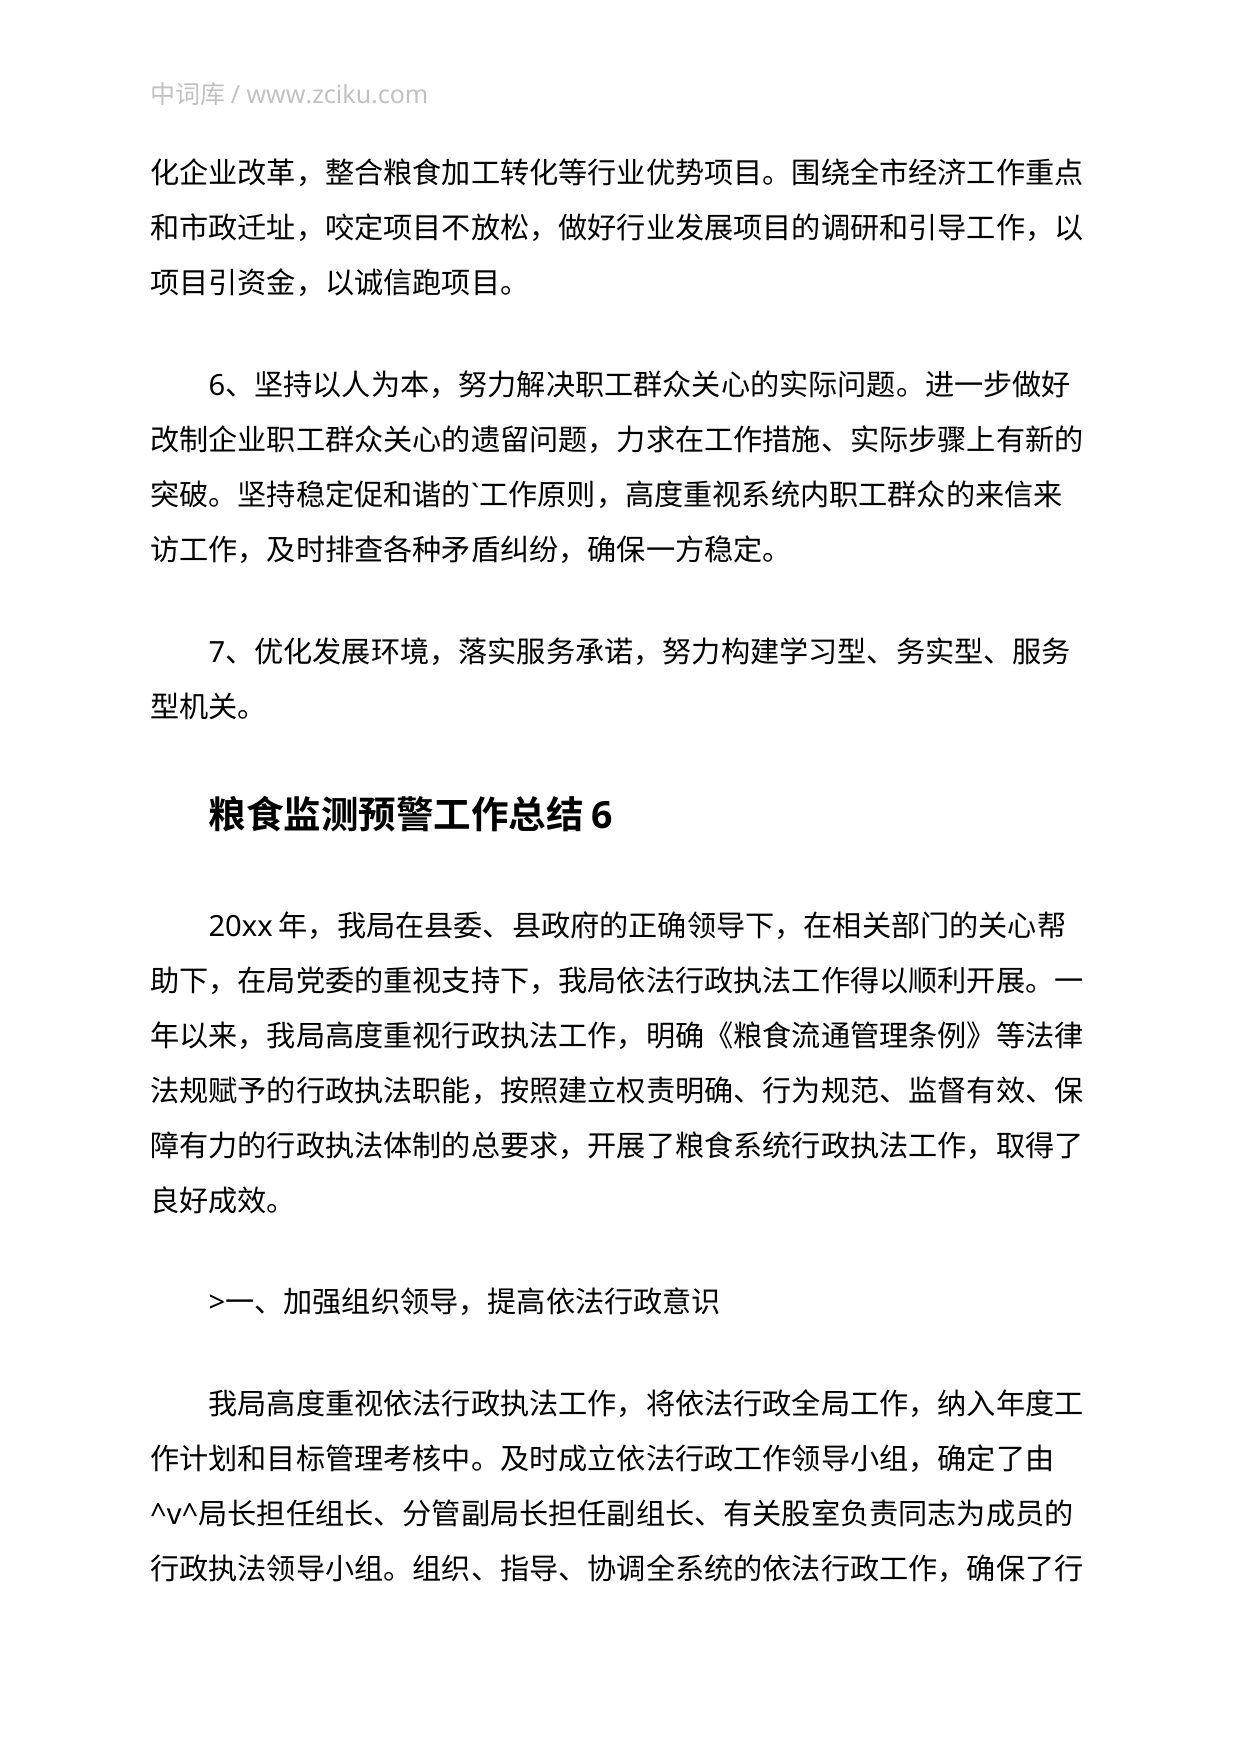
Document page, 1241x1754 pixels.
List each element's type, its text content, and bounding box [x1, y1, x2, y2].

text >一、加强组织领导，提高依法行政意识 [150, 1279, 1090, 1321]
text 6、坚持以人为本，努力解决职工群众关心的实际问题。进一步做好改制企业职工群众关心的遗留问题，力求在工作措施、实际步骤上有新的突破。坚持稳定促和谐的`工作原则，高度重视系统内职工群众的来信来访工作，及时排查各种矛盾纠纷，确保一方稳定。 [150, 362, 1090, 569]
text 7、优化发展环境，落实服务承诺，努力构建学习型、务实型、服务型机关。 [150, 628, 1090, 726]
text 粮食监测预警工作总结6 [150, 785, 1090, 839]
text 20xx年，我局在县委、县政府的正确领导下，在相关部门的关心帮助下，在局党委的重视支持下，我局依法行政执法工作得以顺利开展。一年以来，我局高度重视行政执法工作，明确《粮食流通管理条例》等法律法规赋予的行政执法职能，按照建立权责明确、行为规范、监督有效、保障有力的行政执法体制的总要求，开展了粮食系统行政执法工作，取得了良好成效。 [150, 903, 1090, 1219]
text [150, 1381, 1090, 1588]
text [150, 150, 1090, 302]
